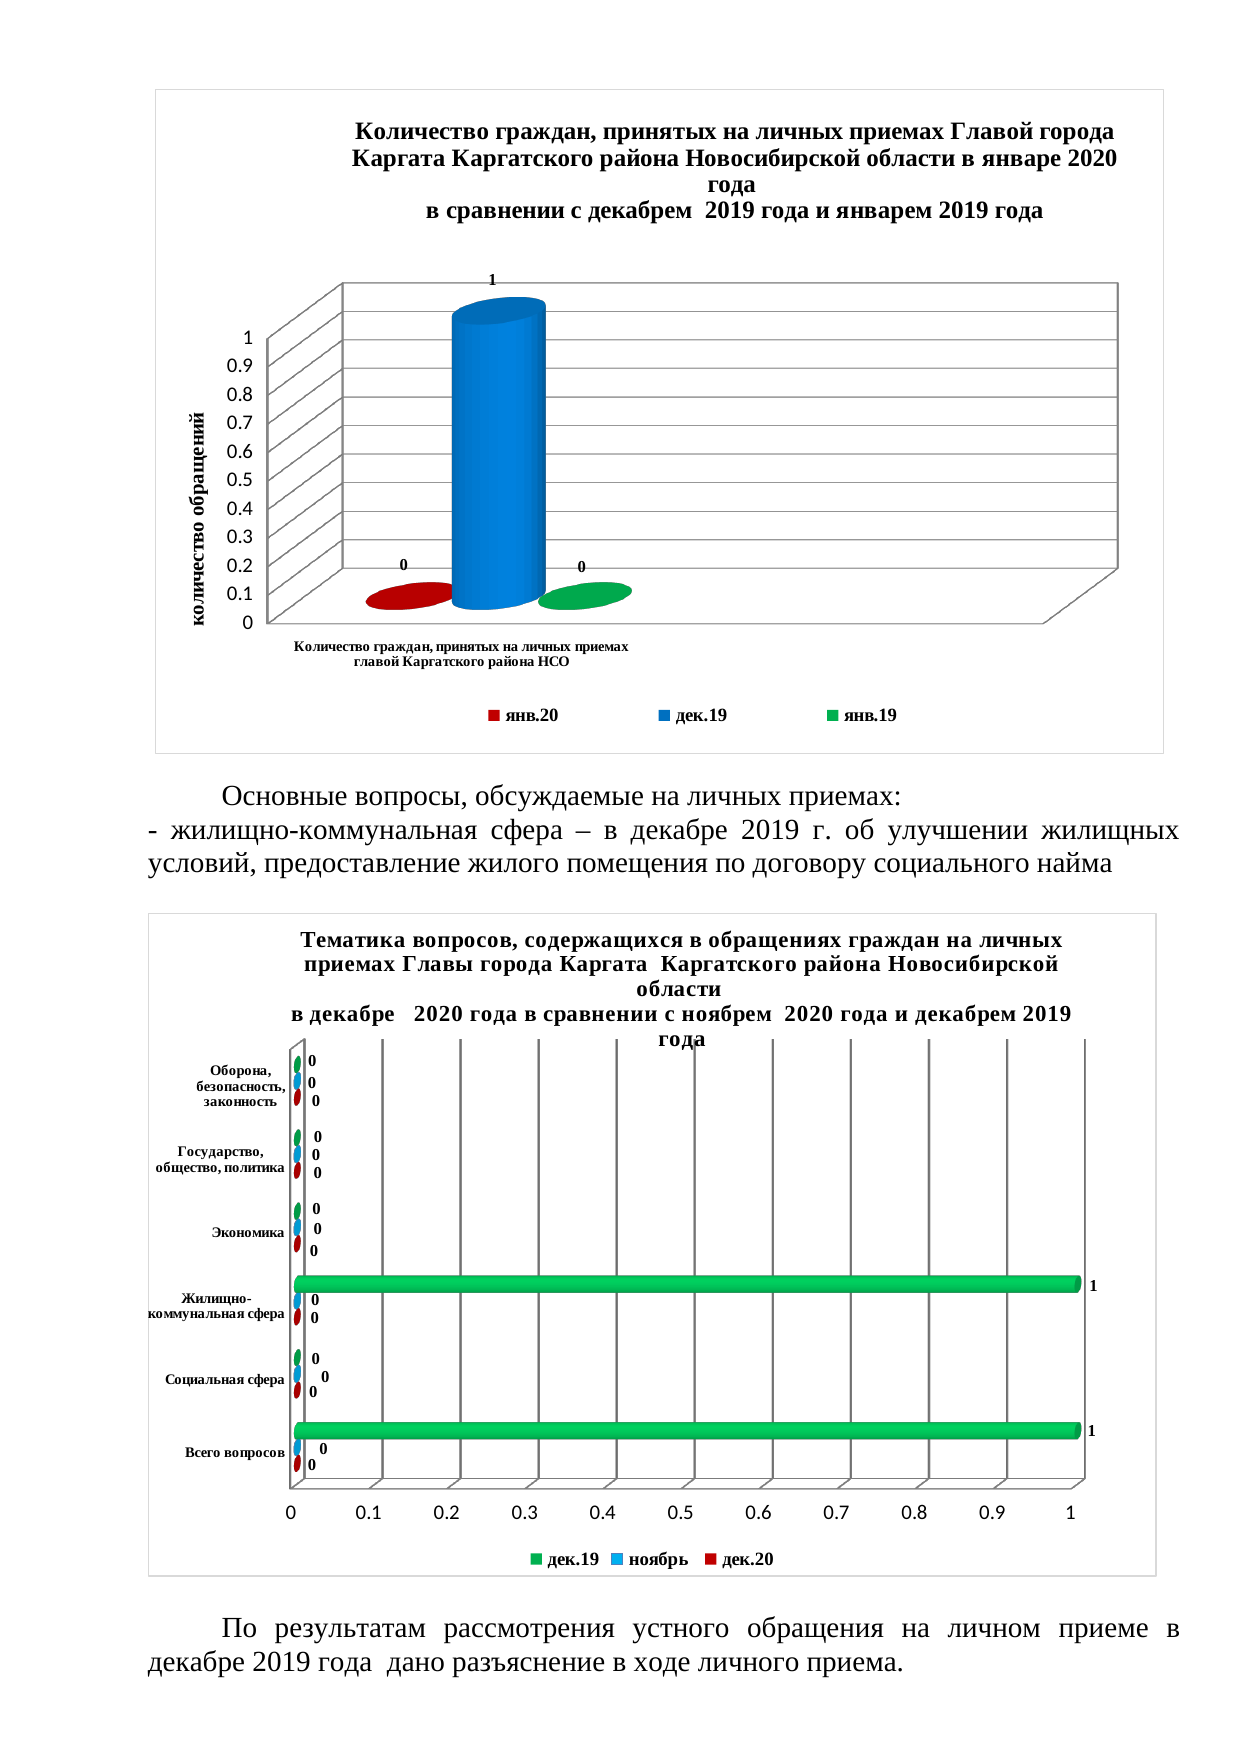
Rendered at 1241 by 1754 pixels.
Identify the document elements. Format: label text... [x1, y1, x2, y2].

text - жилищно-коммунальная сфера – в декабре 2019 г. об улучшении жилищных условий, предоставление жилого помещения по договору социального найма [148, 812, 1181, 879]
text Основные вопросы, обсуждаемые на личных приемах: [148, 778, 1181, 812]
text По результатам рассмотрения устного обращения на личном приеме в декабре 2019 года дано разъяснение в ходе личного приема. [148, 1610, 1181, 1677]
